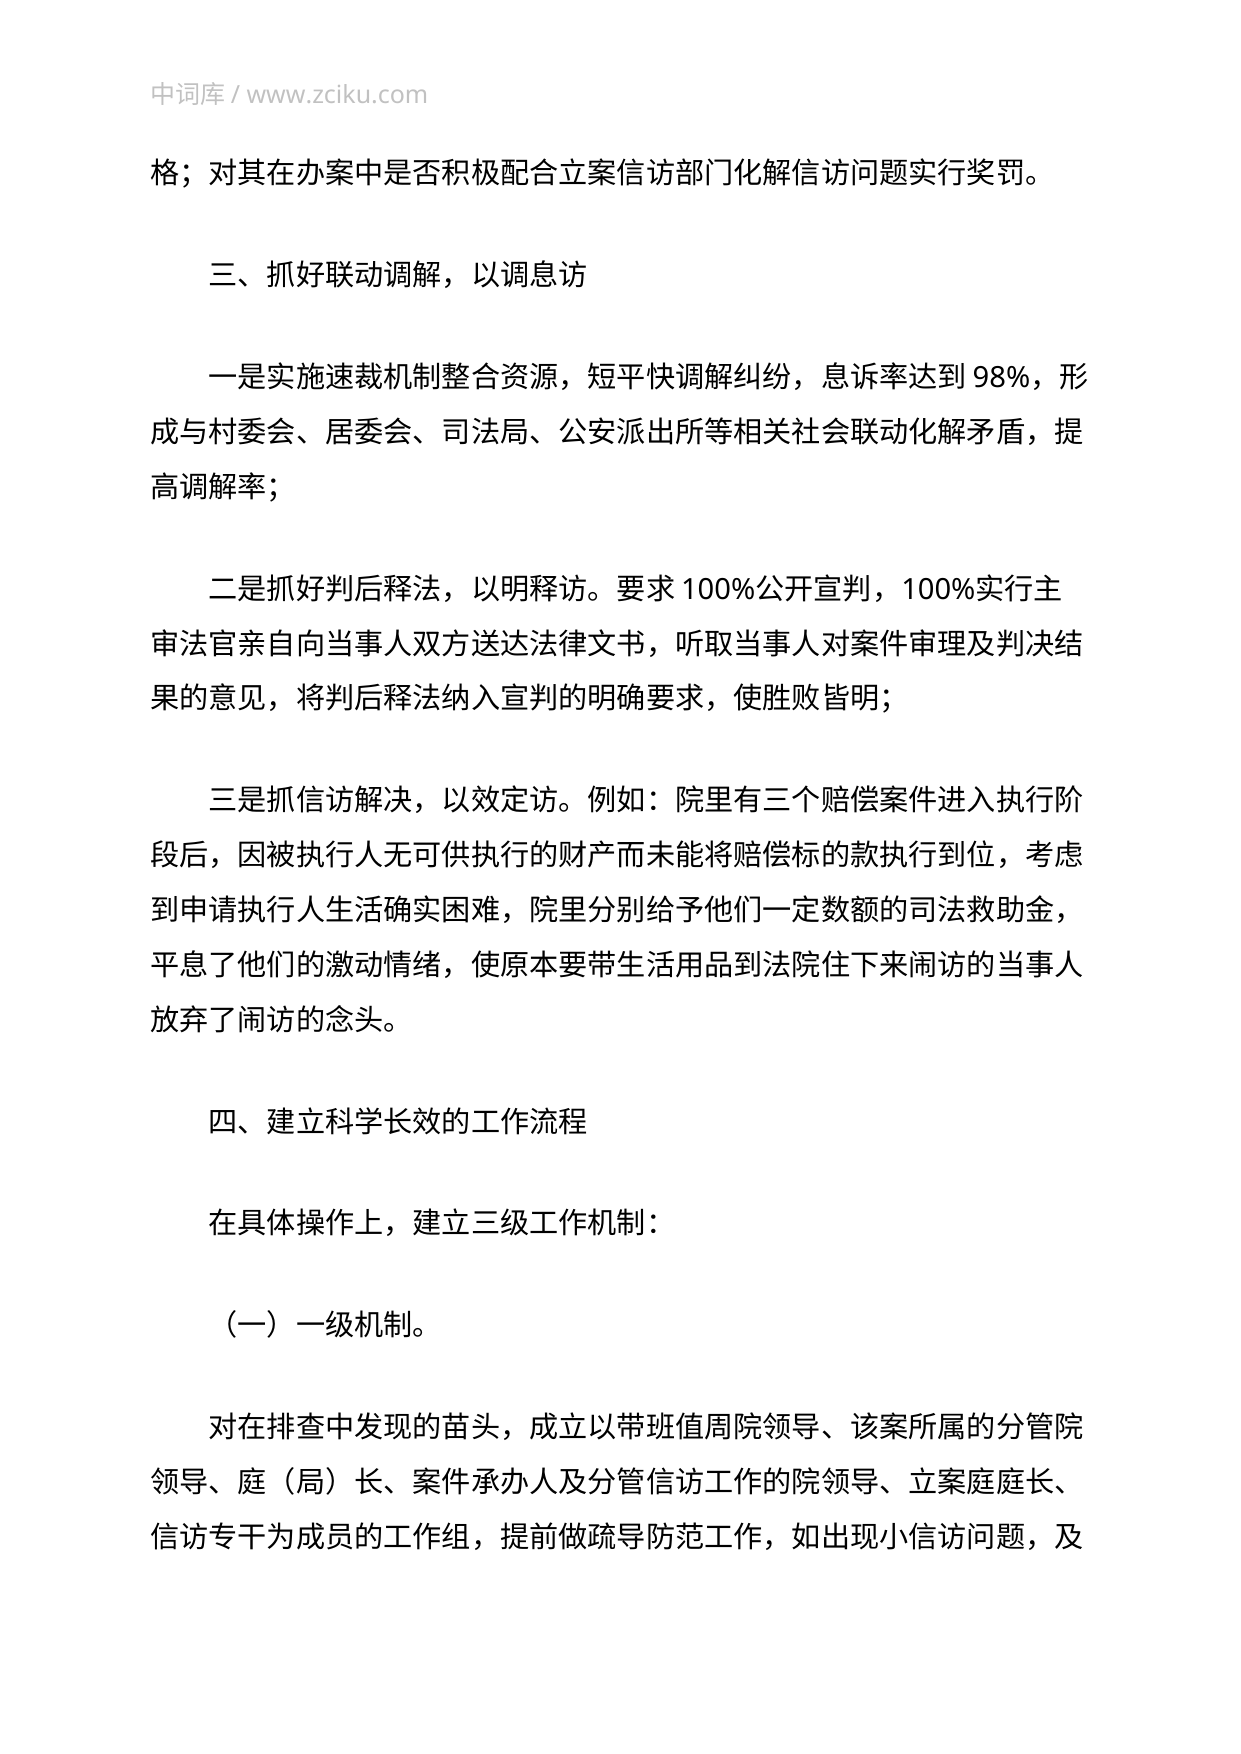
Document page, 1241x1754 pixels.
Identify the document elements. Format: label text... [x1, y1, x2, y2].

text 一是实施速裁机制整合资源，短平快调解纠纷，息诉率达到98%，形成与村委会、居委会、司法局、公安派出所等相关社会联动化解矛盾，提高调解率； [150, 353, 1090, 506]
text （一）一级机制。 [150, 1302, 1090, 1344]
text 三是抓信访解决，以效定访。例如：院里有三个赔偿案件进入执行阶段后，因被执行人无可供执行的财产而未能将赔偿标的款执行到位，考虑到申请执行人生活确实困难，院里分别给予他们一定数额的司法救助金，平息了他们的激动情绪，使原本要带生活用品到法院住下来闹访的当事人放弃了闹访的念头。 [150, 777, 1090, 1039]
text 在具体操作上，建立三级工作机制： [150, 1200, 1090, 1242]
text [150, 1403, 1090, 1556]
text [150, 150, 1090, 192]
text 四、建立科学长效的工作流程 [150, 1098, 1090, 1141]
text 二是抓好判后释法，以明释访。要求100%公开宣判，100%实行主审法官亲自向当事人双方送达法律文书，听取当事人对案件审理及判决结果的意见，将判后释法纳入宣判的明确要求，使胜败皆明； [150, 565, 1090, 717]
text 三、抓好联动调解，以调息访 [150, 252, 1090, 294]
